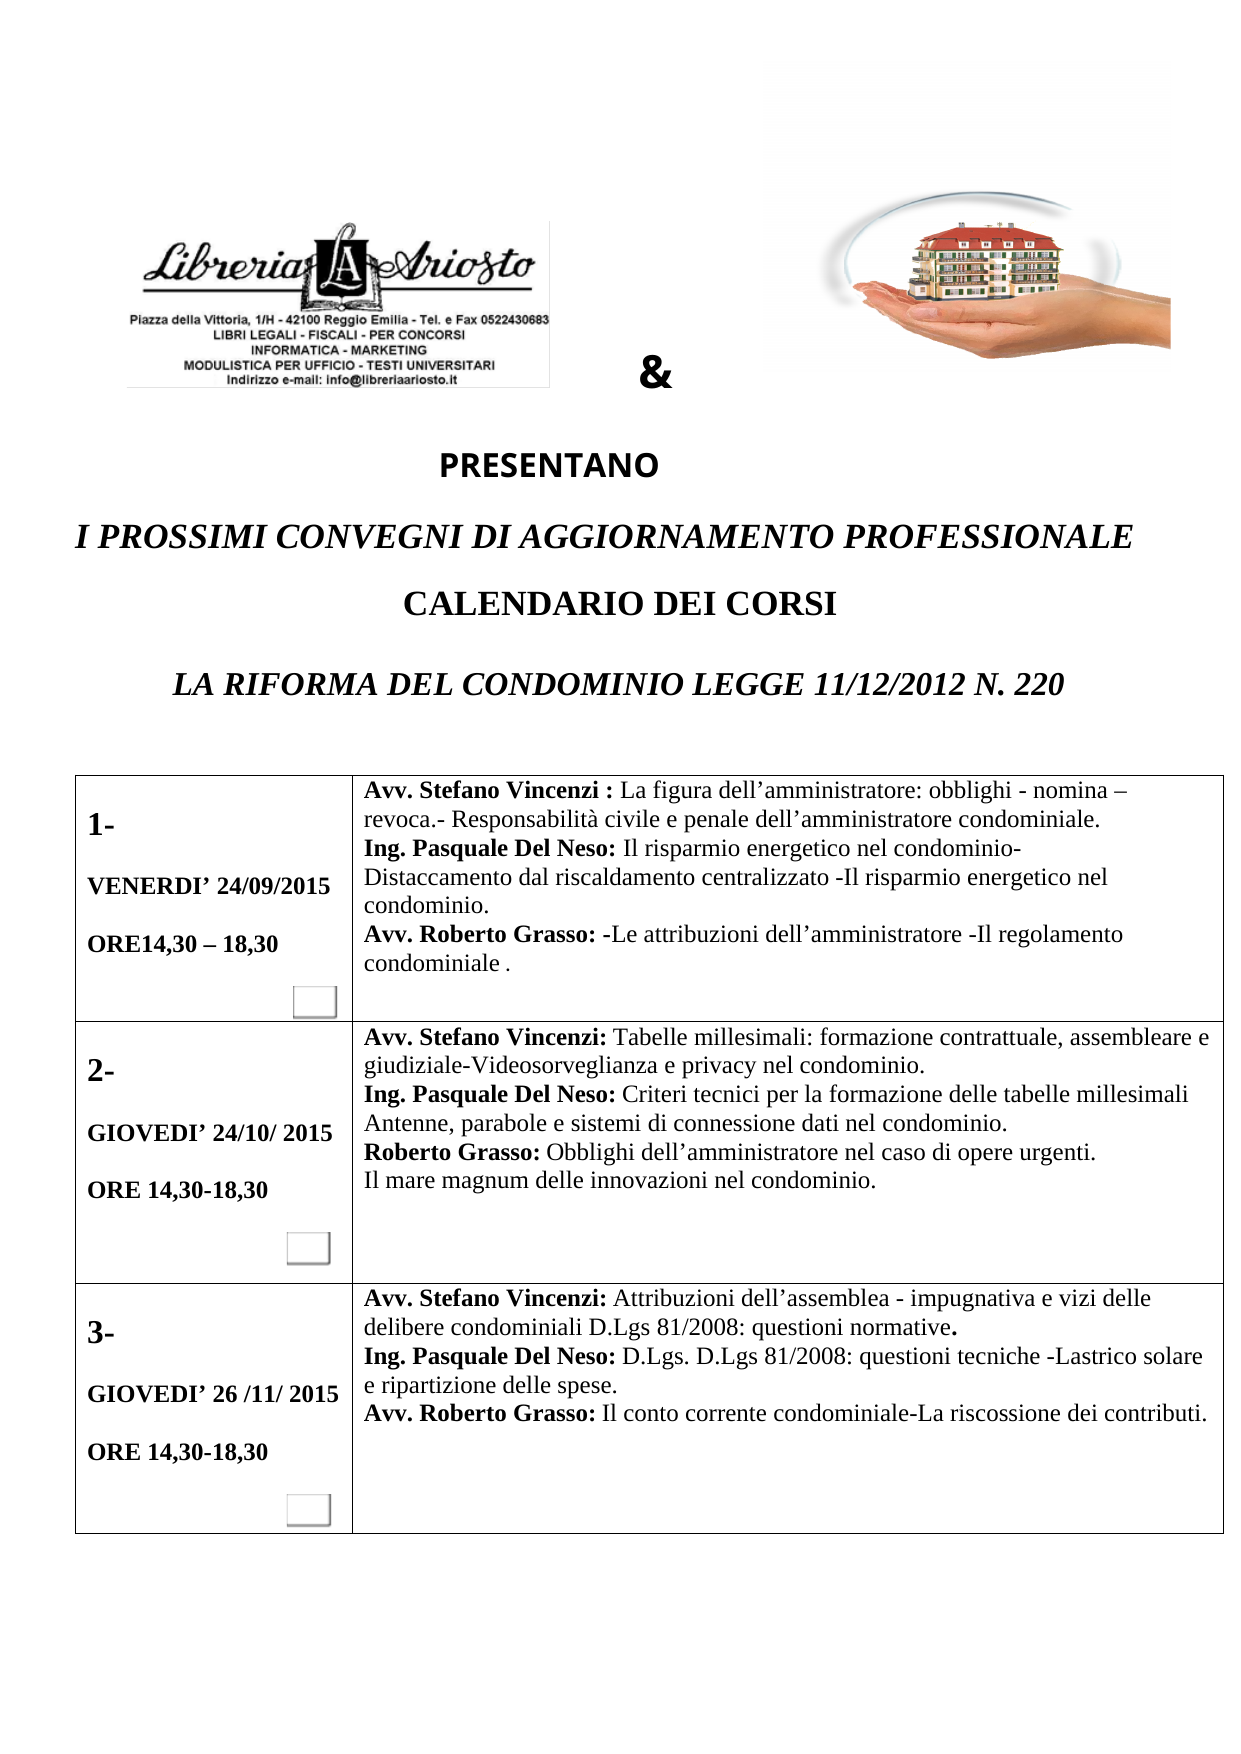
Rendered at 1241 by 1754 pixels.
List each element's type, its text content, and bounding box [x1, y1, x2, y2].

picture [293, 986, 339, 1021]
text PRESENTANO [75, 442, 747, 487]
text I PROSSIMI CONVEGNI DI AGGIORNAMENTO PROFESSIONALE [75, 516, 1165, 556]
table_cell 3- GIOVEDI’ 26 /11/ 2015 ORE 14,30-18,30 [76, 1284, 352, 1532]
picture [286, 1232, 332, 1267]
text LA RIFORMA DEL CONDOMINIO LEGGE 11/12/2012 N. 220 [75, 664, 1165, 703]
picture [126, 221, 551, 389]
table_cell 2- GIOVEDI’ 24/10/ 2015 ORE 14,30-18,30 [76, 1022, 352, 1282]
table_header 1- VENERDI’ 24/09/2015 ORE14,30 – 18,30 [76, 776, 352, 1021]
picture [286, 1494, 333, 1529]
text CALENDARIO DEI CORSI [75, 583, 1165, 623]
table_header Avv. Stefano Vincenzi : La figura dell’amministratore: obblighi - nomina – revoca.- Responsabilità civile e penale dell’amministratore condominiale. Ing. Pasquale Del Neso: Il risparmio energetico nel condominio- Distaccamento dal riscaldamento centralizzato -Il risparmio energetico nel condominio. Avv. Roberto Grasso: -Le attribuzioni dell’amministratore -Il regolamento condominiale . [353, 776, 1223, 1021]
table_cell Avv. Stefano Vincenzi: Attribuzioni dell’assemblea - impugnativa e vizi delle delibere condominiali D.Lgs 81/2008: questioni normative. Ing. Pasquale Del Neso: D.Lgs. D.Lgs 81/2008: questioni tecniche -Lastrico solare e ripartizione delle spese. Avv. Roberto Grasso: Il conto corrente condominiale-La riscossione dei contributi. [353, 1284, 1223, 1532]
table_cell Avv. Stefano Vincenzi: Tabelle millesimali: formazione contrattuale, assembleare e giudiziale-Videosorveglianza e privacy nel condominio. Ing. Pasquale Del Neso: Criteri tecnici per la formazione delle tabelle millesimali Antenne, parabole e sistemi di connessione dati nel condominio. Roberto Grasso: Obblighi dell’amministratore nel caso di opere urgenti. Il mare magnum delle innovazioni nel condominio. [353, 1022, 1223, 1282]
